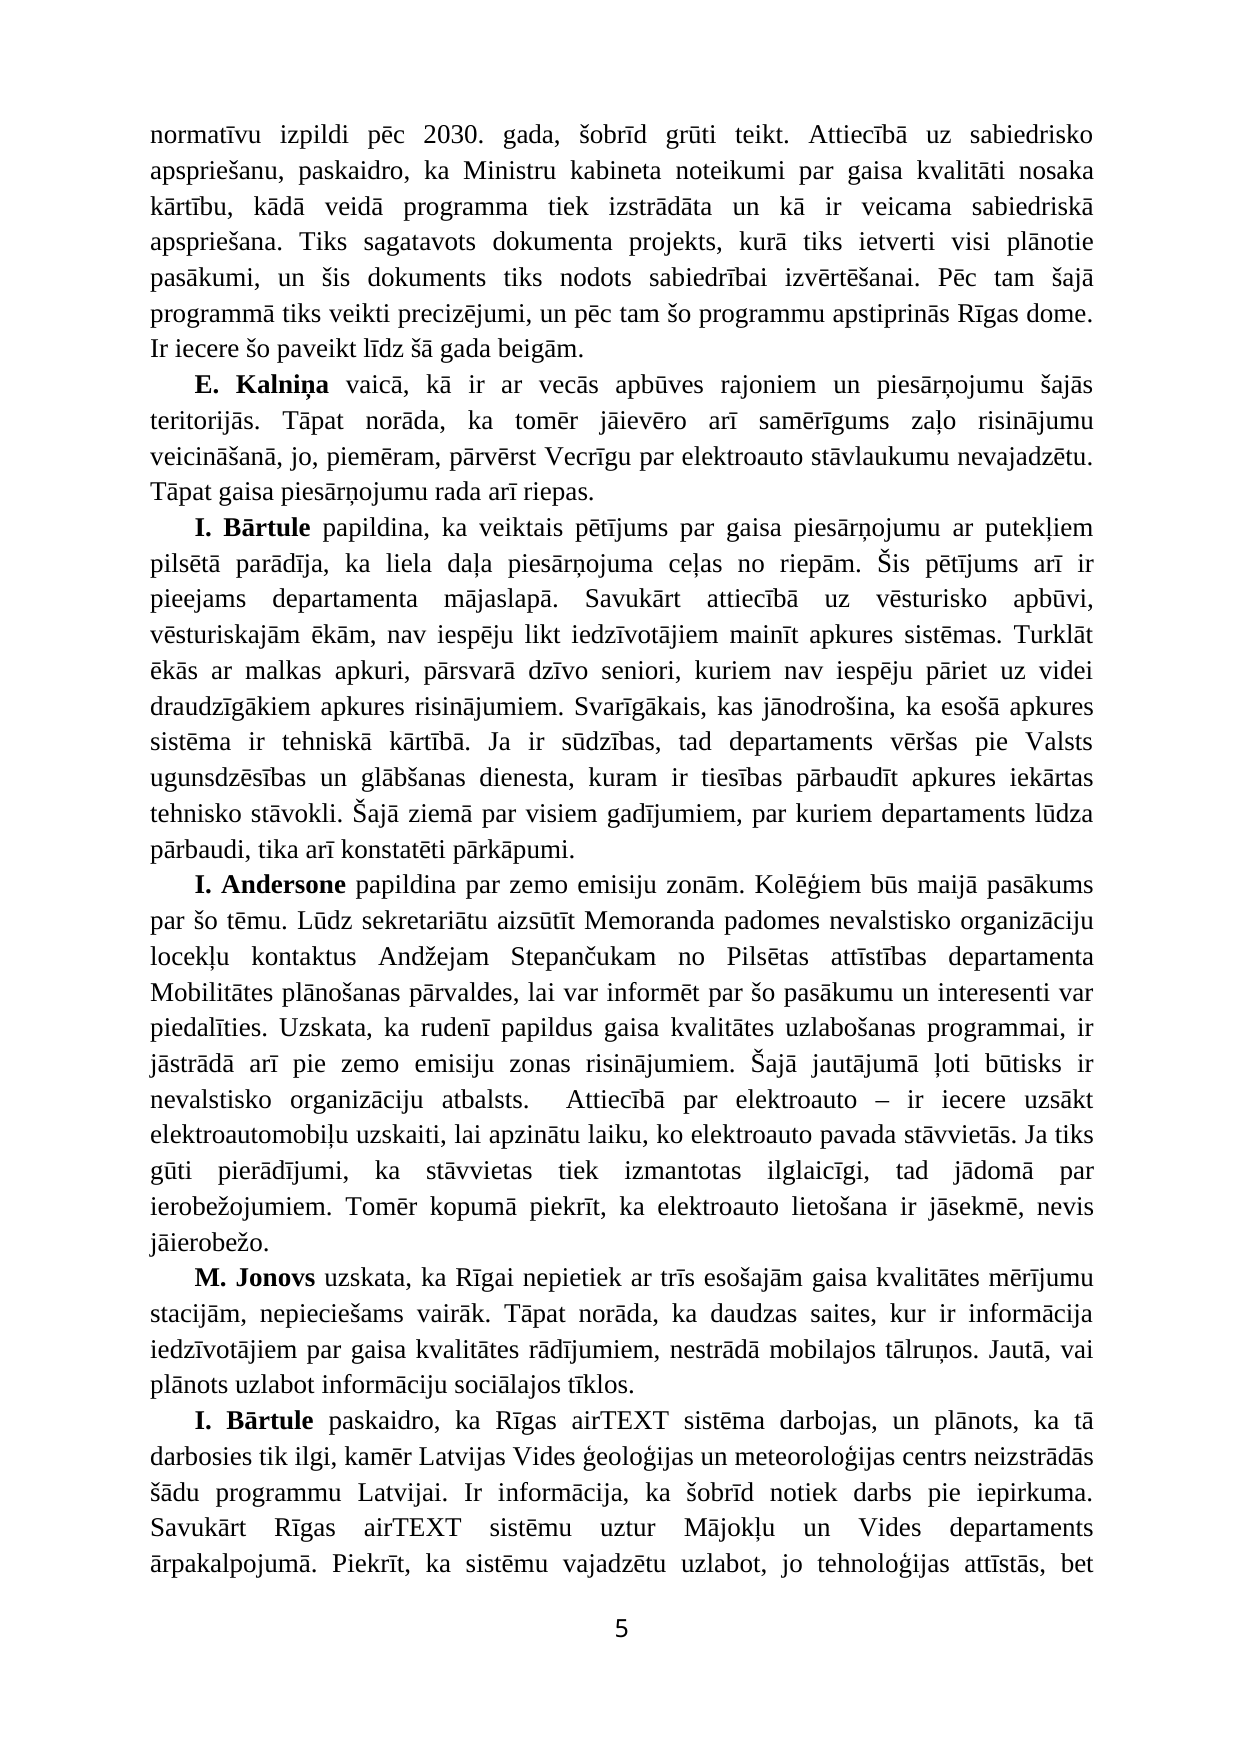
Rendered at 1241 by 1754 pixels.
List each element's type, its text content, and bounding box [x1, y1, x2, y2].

text M. Jonovs uzskata, ka Rīgai nepietiek ar trīs esošajām gaisa kvalitātes mērījumu stacijām, nepieciešams vairāk. Tāpat norāda, ka daudzas saites, kur ir informācija iedzīvotājiem par gaisa kvalitātes rādījumiem, nestrādā mobilajos tālruņos. Jautā, vai plānots uzlabot informāciju sociālajos tīklos. [150, 1261, 1095, 1400]
text I. Bārtule papildina, ka veiktais pētījums par gaisa piesārņojumu ar putekļiem pilsētā parādīja, ka liela daļa piesārņojuma ceļas no riepām. Šis pētījums arī ir pieejams departamenta mājaslapā. Savukārt attiecībā uz vēsturisko apbūvi, vēsturiskajām ēkām, nav iespēju likt iedzīvotājiem mainīt apkures sistēmas. Turklāt ēkās ar malkas apkuri, pārsvarā dzīvo seniori, kuriem nav iespēju pāriet uz videi draudzīgākiem apkures risinājumiem. Svarīgākais, kas jānodrošina, ka esošā apkures sistēma ir tehniskā kārtībā. Ja ir sūdzības, tad departaments vēršas pie Valsts ugunsdzēsības un glābšanas dienesta, kuram ir tiesības pārbaudīt apkures iekārtas tehnisko stāvokli. Šajā ziemā par visiem gadījumiem, par kuriem departaments lūdza pārbaudi, tika arī konstatēti pārkāpumi. [150, 511, 1095, 864]
text E. Kalniņa vaicā, kā ir ar vecās apbūves rajoniem un piesārņojumu šajās teritorijās. Tāpat norāda, ka tomēr jāievēro arī samērīgums zaļo risinājumu veicināšanā, jo, piemēram, pārvērst Vecrīgu par elektroauto stāvlaukumu nevajadzētu. Tāpat gaisa piesārņojumu rada arī riepas. [150, 368, 1095, 507]
text I. Andersone papildina par zemo emisiju zonām. Kolēģiem būs maijā pasākums par šo tēmu. Lūdz sekretariātu aizsūtīt Memoranda padomes nevalstisko organizāciju locekļu kontaktus Andžejam Stepančukam no Pilsētas attīstības departamenta Mobilitātes plānošanas pārvaldes, lai var informēt par šo pasākumu un interesenti var piedalīties. Uzskata, ka rudenī papildus gaisa kvalitātes uzlabošanas programmai, ir jāstrādā arī pie zemo emisiju zonas risinājumiem. Šajā jautājumā ļoti būtisks ir nevalstisko organizāciju atbalsts. Attiecībā par elektroauto – ir iecere uzsākt elektroautomobiļu uzskaiti, lai apzinātu laiku, ko elektroauto pavada stāvvietās. Ja tiks gūti pierādījumi, ka stāvvietas tiek izmantotas ilglaicīgi, tad jādomā par ierobežojumiem. Tomēr kopumā piekrīt, ka elektroauto lietošana ir jāsekmē, nevis jāierobežo. [150, 868, 1095, 1257]
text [150, 118, 1095, 364]
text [150, 1404, 1095, 1578]
